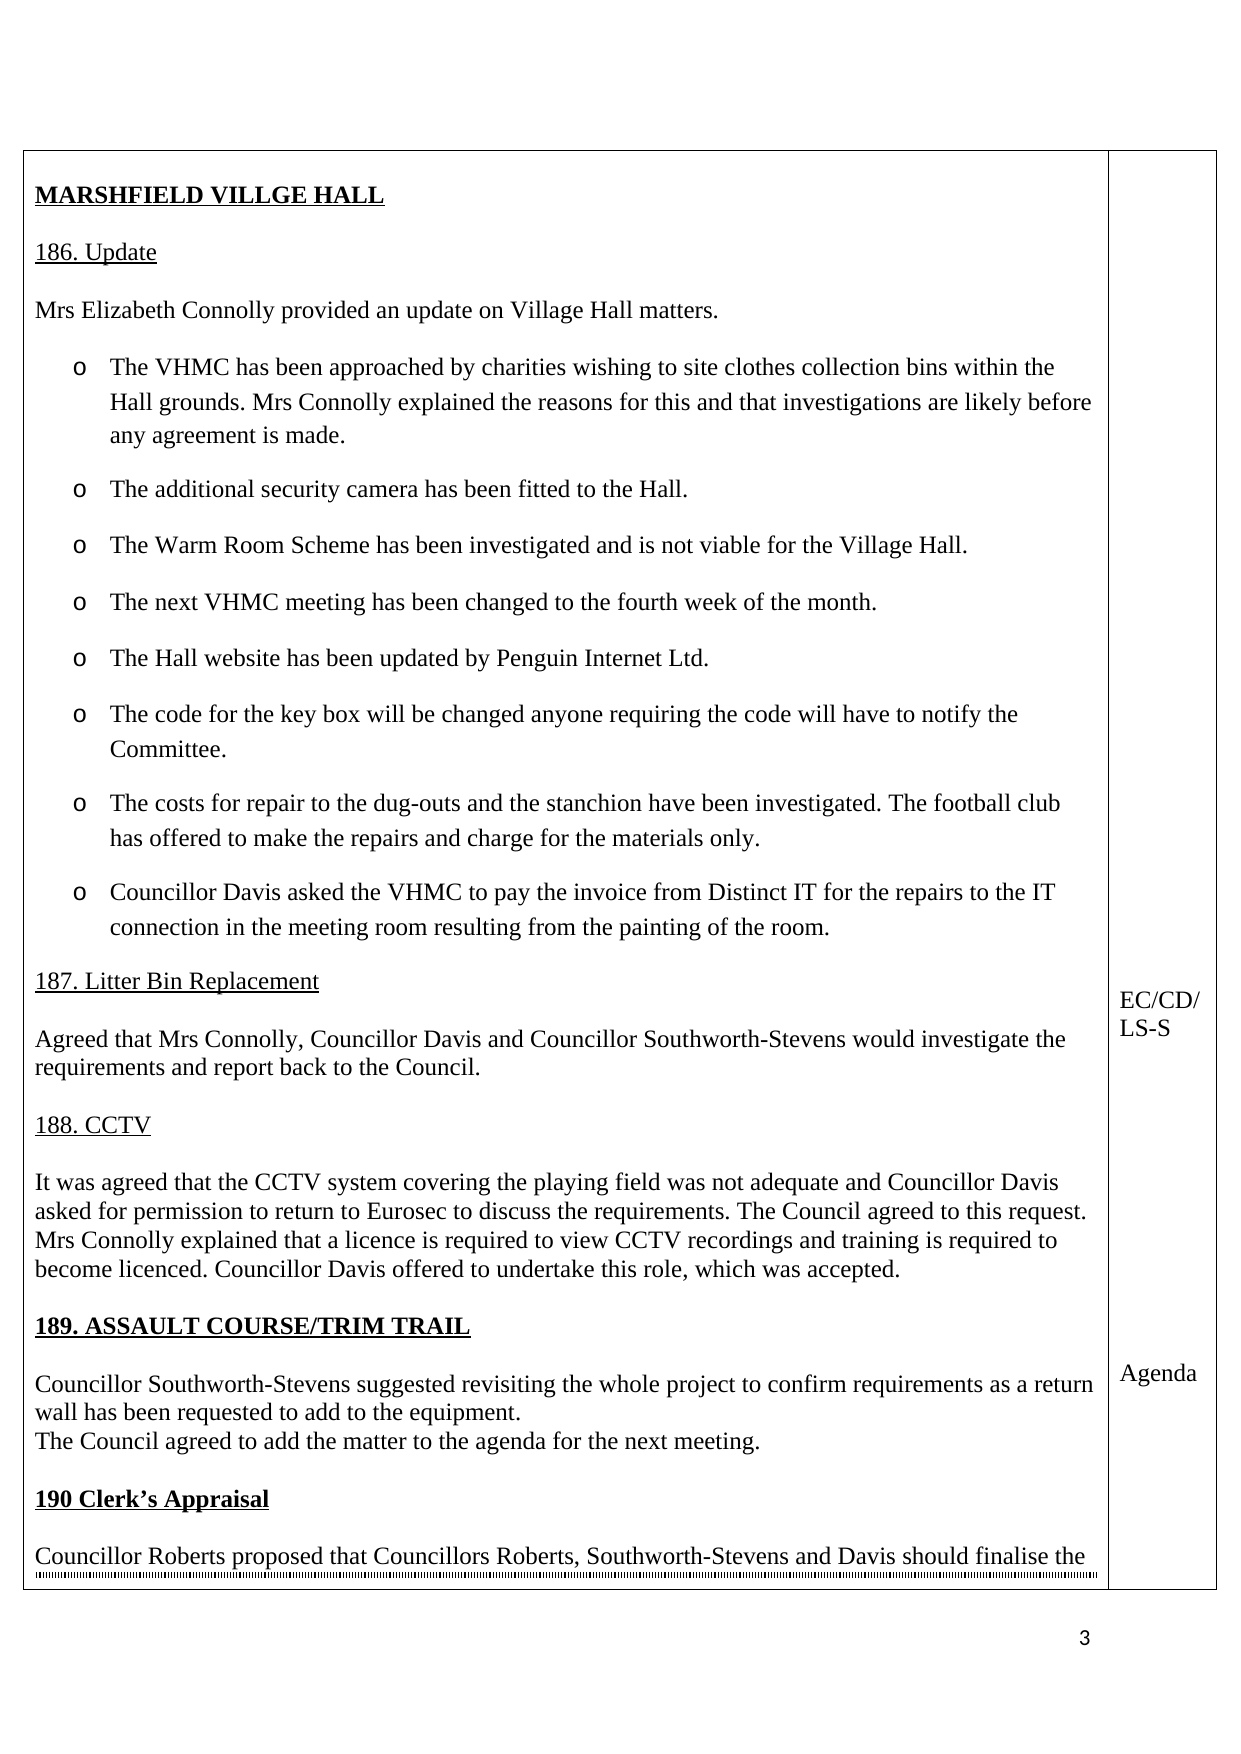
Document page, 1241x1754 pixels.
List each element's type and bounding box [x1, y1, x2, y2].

table_header [1109, 151, 1216, 1588]
table_header [24, 151, 1108, 1588]
